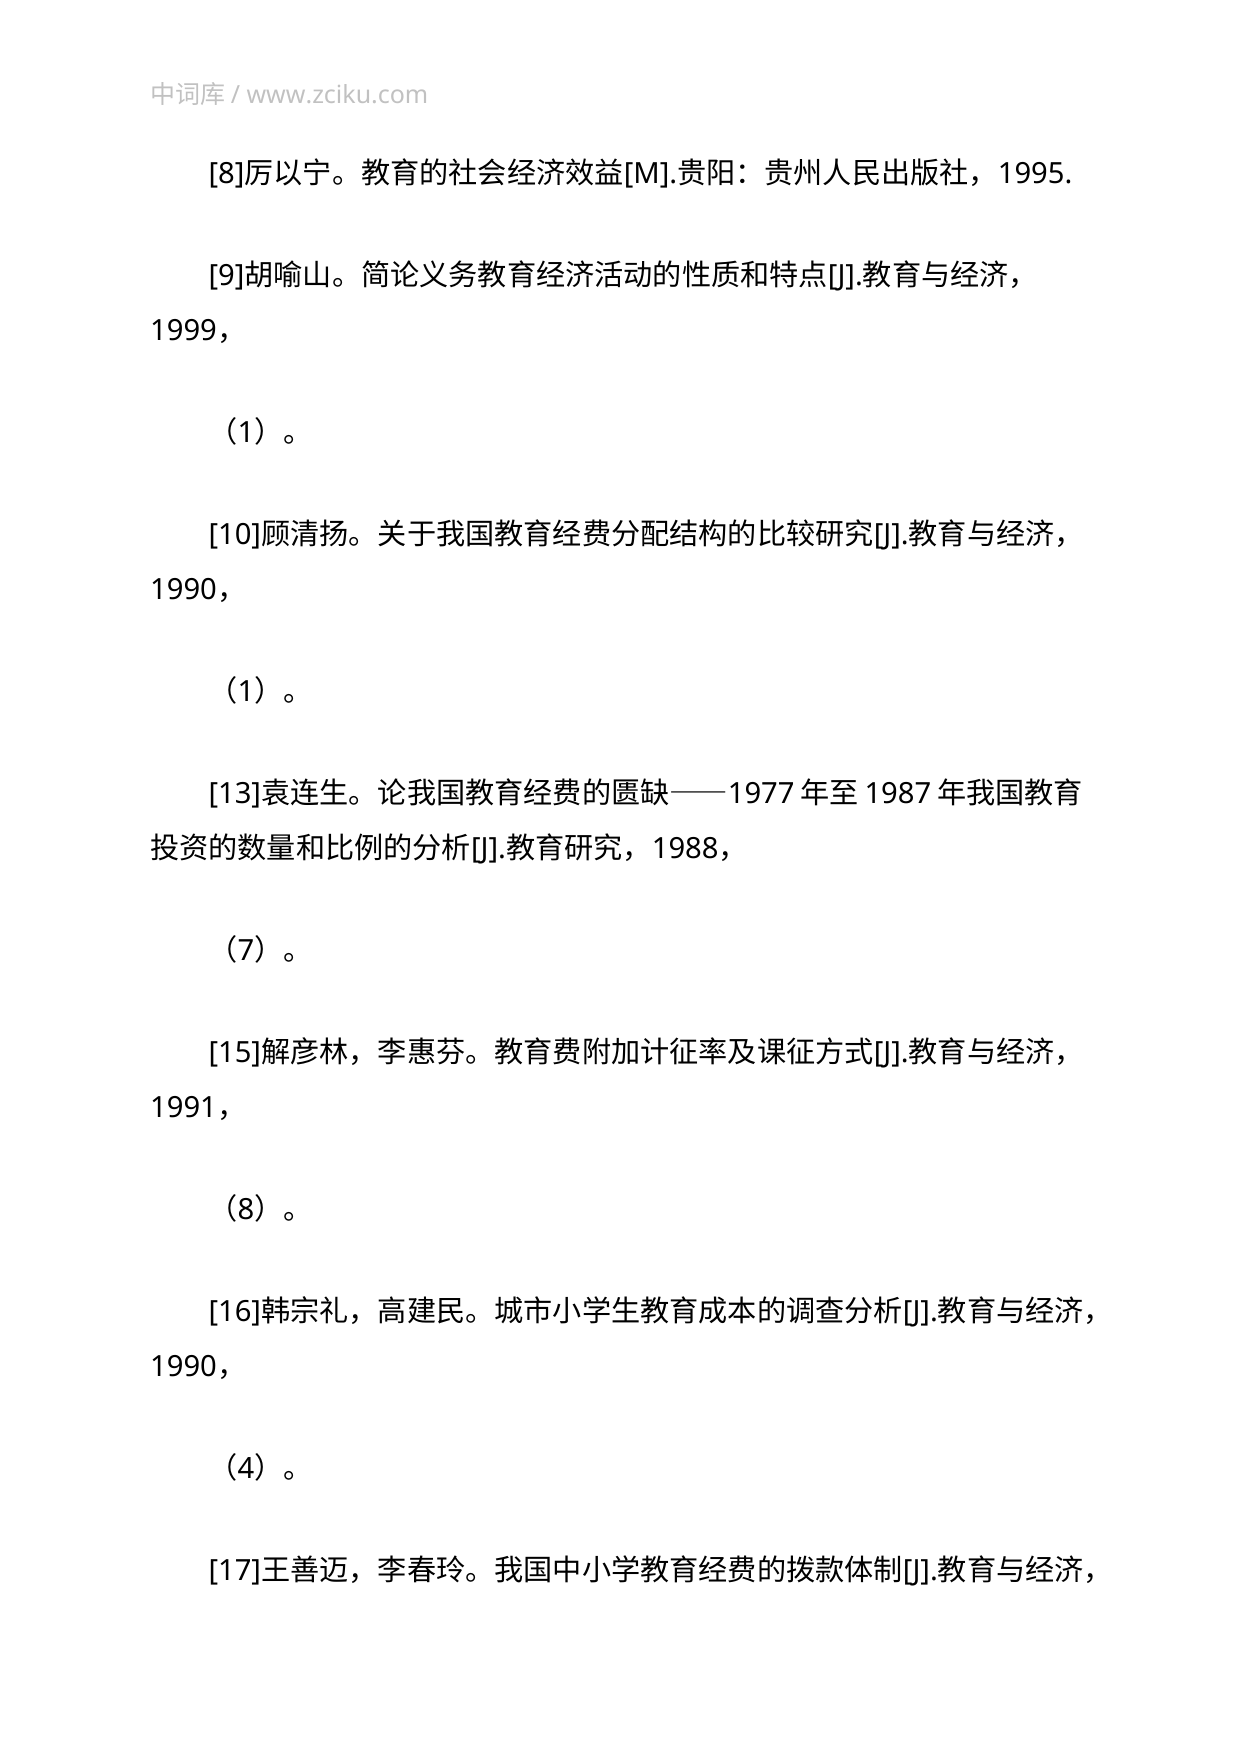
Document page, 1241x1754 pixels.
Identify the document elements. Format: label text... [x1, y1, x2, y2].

text [13]袁连生。论我国教育经费的匮缺——1977年至1987年我国教育投资的数量和比例的分析[J].教育研究，1988， [150, 770, 1090, 867]
text （8）。 [150, 1186, 1090, 1228]
text （1）。 [150, 409, 1090, 451]
text （1）。 [150, 668, 1090, 710]
text [9]胡喻山。简论义务教育经济活动的性质和特点[J].教育与经济，1999， [150, 252, 1090, 349]
text [8]厉以宁。教育的社会经济效益[M].贵阳：贵州人民出版社，1995. [150, 150, 1090, 192]
text （7）。 [150, 927, 1090, 969]
text [16]韩宗礼，高建民。城市小学生教育成本的调查分析[J].教育与经济，1990， [150, 1288, 1090, 1385]
text [10]顾清扬。关于我国教育经费分配结构的比较研究[J].教育与经济，1990， [150, 511, 1090, 608]
text （4）。 [150, 1445, 1090, 1487]
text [150, 1547, 1090, 1589]
text [15]解彦林，李惠芬。教育费附加计征率及课征方式[J].教育与经济，1991， [150, 1029, 1090, 1126]
